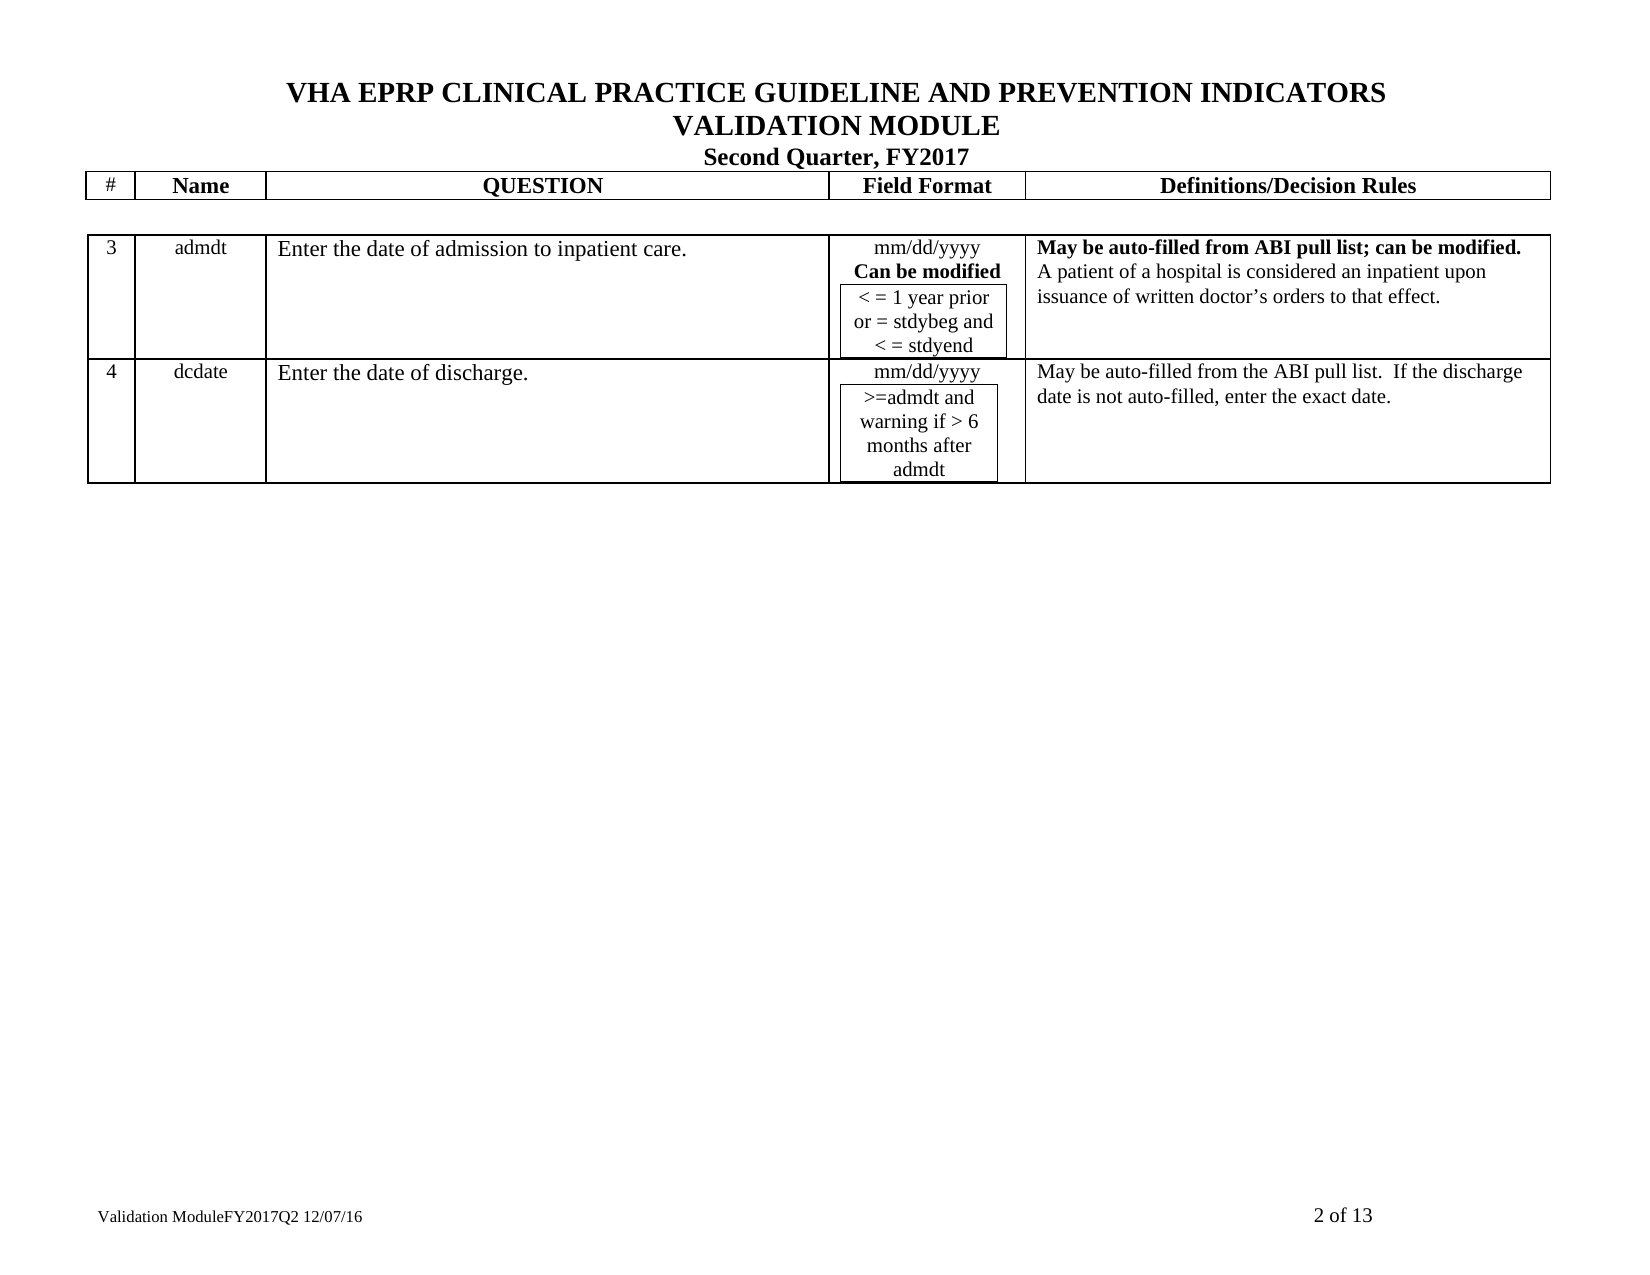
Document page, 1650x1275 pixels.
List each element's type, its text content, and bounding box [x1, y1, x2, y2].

table_cell 4 [89, 360, 134, 482]
table_cell Enter the date of discharge. [267, 360, 828, 482]
table_cell May be auto-filled from the ABI pull list. If the discharge date is not auto-filled, enter the exact date. [1026, 360, 1550, 482]
table_cell 3 [89, 236, 134, 358]
table_cell mm/dd/yyyy Can be modified [830, 236, 1025, 358]
table_cell dcdate [136, 360, 265, 482]
table_cell May be auto-filled from ABI pull list; can be modified. A patient of a hospital is considered an inpatient upon issuance of written doctor’s orders to that effect. [1026, 236, 1550, 358]
table_cell admdt [136, 236, 265, 358]
table_cell mm/dd/yyyy [830, 360, 1025, 482]
table_cell Enter the date of admission to inpatient care. [267, 236, 828, 358]
